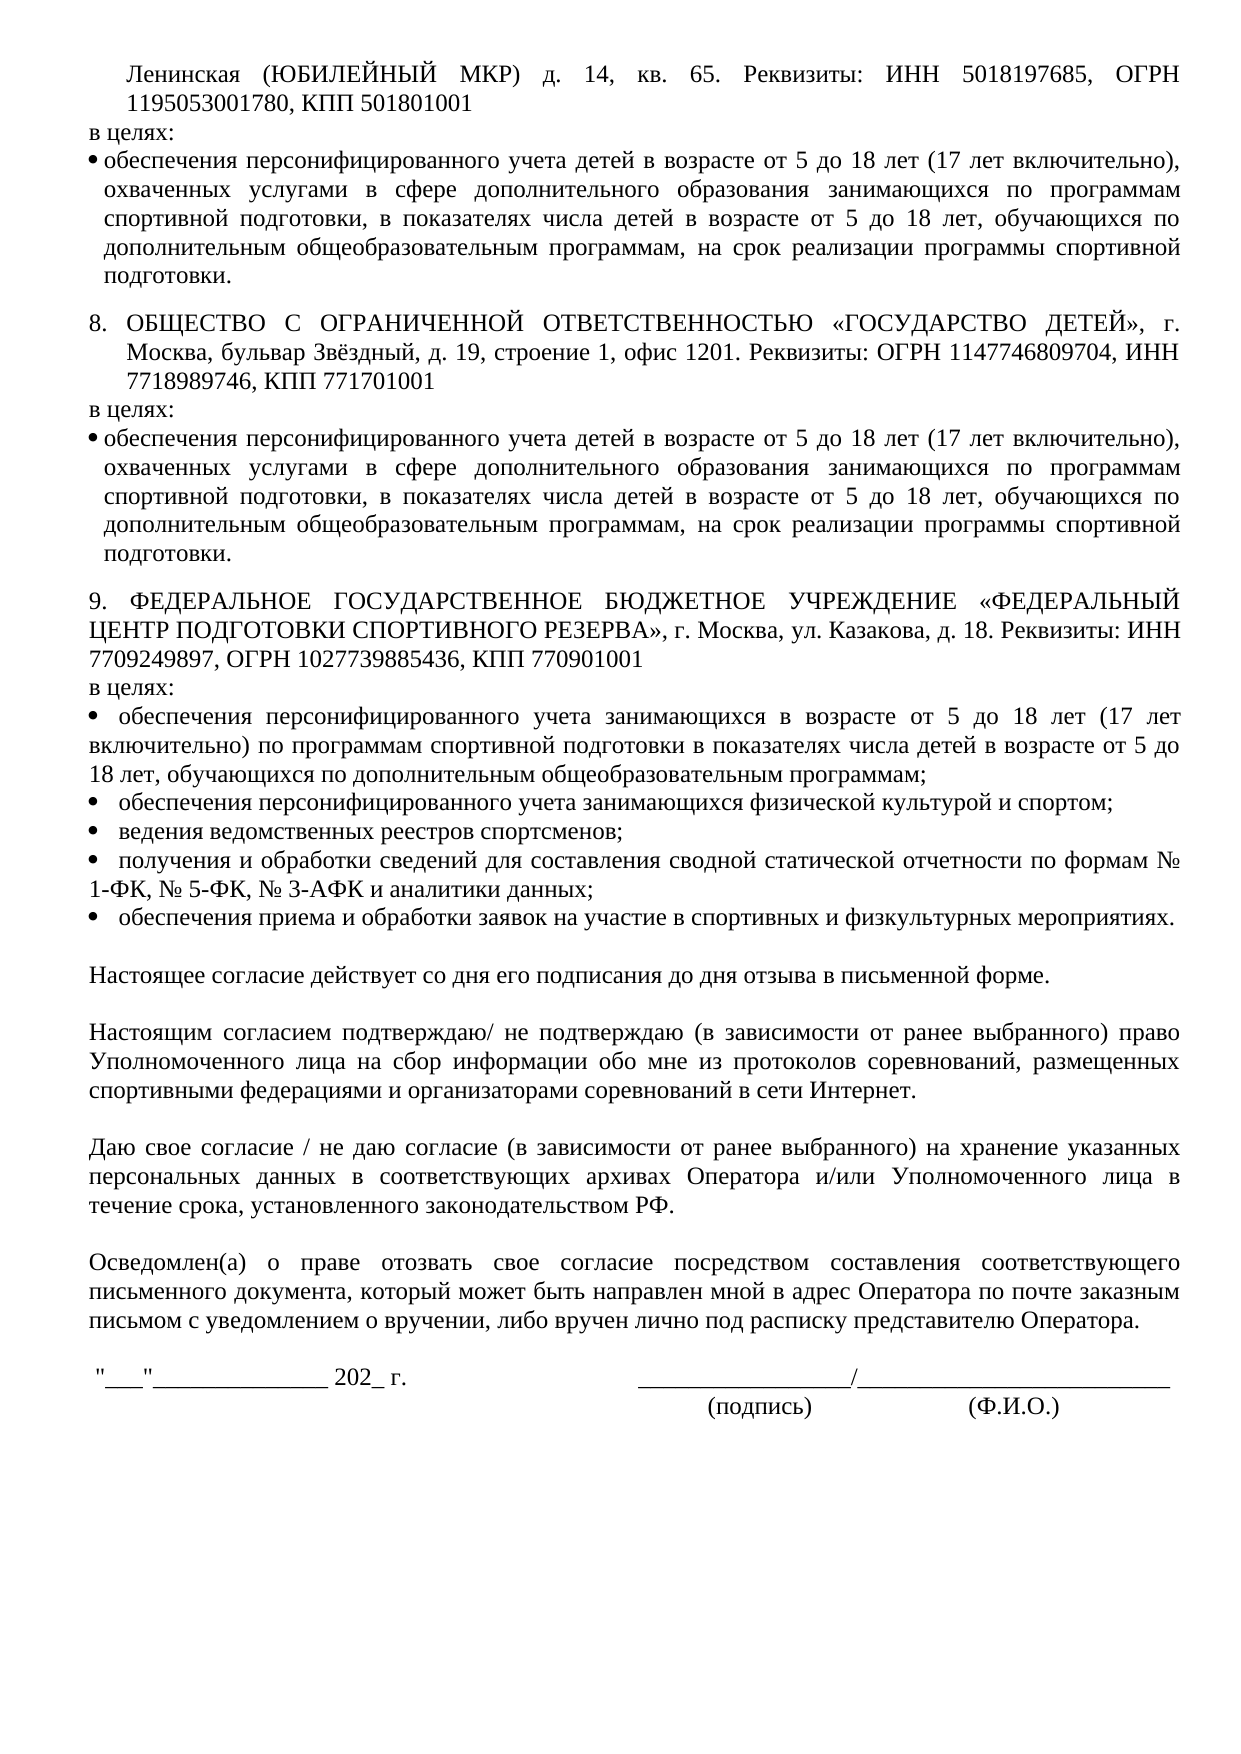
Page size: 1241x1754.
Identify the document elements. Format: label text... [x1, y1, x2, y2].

text Настоящим согласием подтверждаю/ не подтверждаю (в зависимости от ранее выбранного) право Уполномоченного лица на сбор информации обо мне из протоколов соревнований, размещенных спортивными федерациями и организаторами соревнований в сети Интернет. [89, 1017, 1181, 1104]
text "___"______________ 202_ г. _________________/_________________________ [89, 1362, 1181, 1391]
list получения и обработки сведений для составления сводной статической отчетности по формам № 1-ФК, № 5-ФК, № 3-АФК и аналитики данных; [89, 845, 1181, 902]
text Настоящее согласие действует со дня его подписания до дня отзыва в письменной форме. [89, 960, 1181, 989]
list ОБЩЕСТВО С ОГРАНИЧЕННОЙ ОТВЕТСТВЕННОСТЬЮ «ГОСУДАРСТВО ДЕТЕЙ», г. Москва, бульвар Звёздный, д. 19, строение 1, офис 1201. Реквизиты: ОГРН 1147746809704, ИНН 7718989746, КПП 771701001 [89, 308, 1181, 394]
list в целях: [89, 117, 1181, 145]
list обеспечения персонифицированного учета детей в возрасте от 5 до 18 лет (17 лет включительно), охваченных услугами в сфере дополнительного образования занимающихся по программам спортивной подготовки, в показателях числа детей в возрасте от 5 до 18 лет, обучающихся по дополнительным общеобразовательным программам, на срок реализации программы спортивной подготовки. [89, 423, 1181, 567]
list обеспечения персонифицированного учета детей в возрасте от 5 до 18 лет (17 лет включительно), охваченных услугами в сфере дополнительного образования занимающихся по программам спортивной подготовки, в показателях числа детей в возрасте от 5 до 18 лет, обучающихся по дополнительным общеобразовательным программам, на срок реализации программы спортивной подготовки. [89, 145, 1181, 289]
list в целях: [89, 394, 1181, 423]
text в целях: [89, 672, 1181, 701]
text 9. ФЕДЕРАЛЬНОЕ ГОСУДАРСТВЕННОЕ БЮДЖЕТНОЕ УЧРЕЖДЕНИЕ «ФЕДЕРАЛЬНЫЙ ЦЕНТР ПОДГОТОВКИ СПОРТИВНОГО РЕЗЕРВА», г. Москва, ул. Казакова, д. 18. Реквизиты: ИНН 7709249897, ОГРН 1027739885436, КПП 770901001 [89, 586, 1181, 672]
text Даю свое согласие / не даю согласие (в зависимости от ранее выбранного) на хранение указанных персональных данных в соответствующих архивах Оператора и/или Уполномоченного лица в течение срока, установленного законодательством РФ. [89, 1132, 1181, 1219]
list обеспечения приема и обработки заявок на участие в спортивных и физкультурных мероприятиях. [89, 902, 1181, 931]
text Осведомлен(а) о праве отозвать свое согласие посредством составления соответствующего письменного документа, который может быть направлен мной в адрес Оператора по почте заказным письмом с уведомлением о вручении, либо вручен лично под расписку представителю Оператора. [89, 1247, 1181, 1334]
list ведения ведомственных реестров спортсменов; [89, 816, 1181, 845]
list обеспечения персонифицированного учета занимающихся в возрасте от 5 до 18 лет (17 лет включительно) по программам спортивной подготовки в показателях числа детей в возрасте от 5 до 18 лет, обучающихся по дополнительным общеобразовательным программам; [89, 701, 1181, 787]
list обеспечения персонифицированного учета занимающихся физической культурой и спортом; [89, 787, 1181, 816]
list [89, 59, 1181, 117]
text (подпись) (Ф.И.О.) [89, 1391, 1181, 1420]
